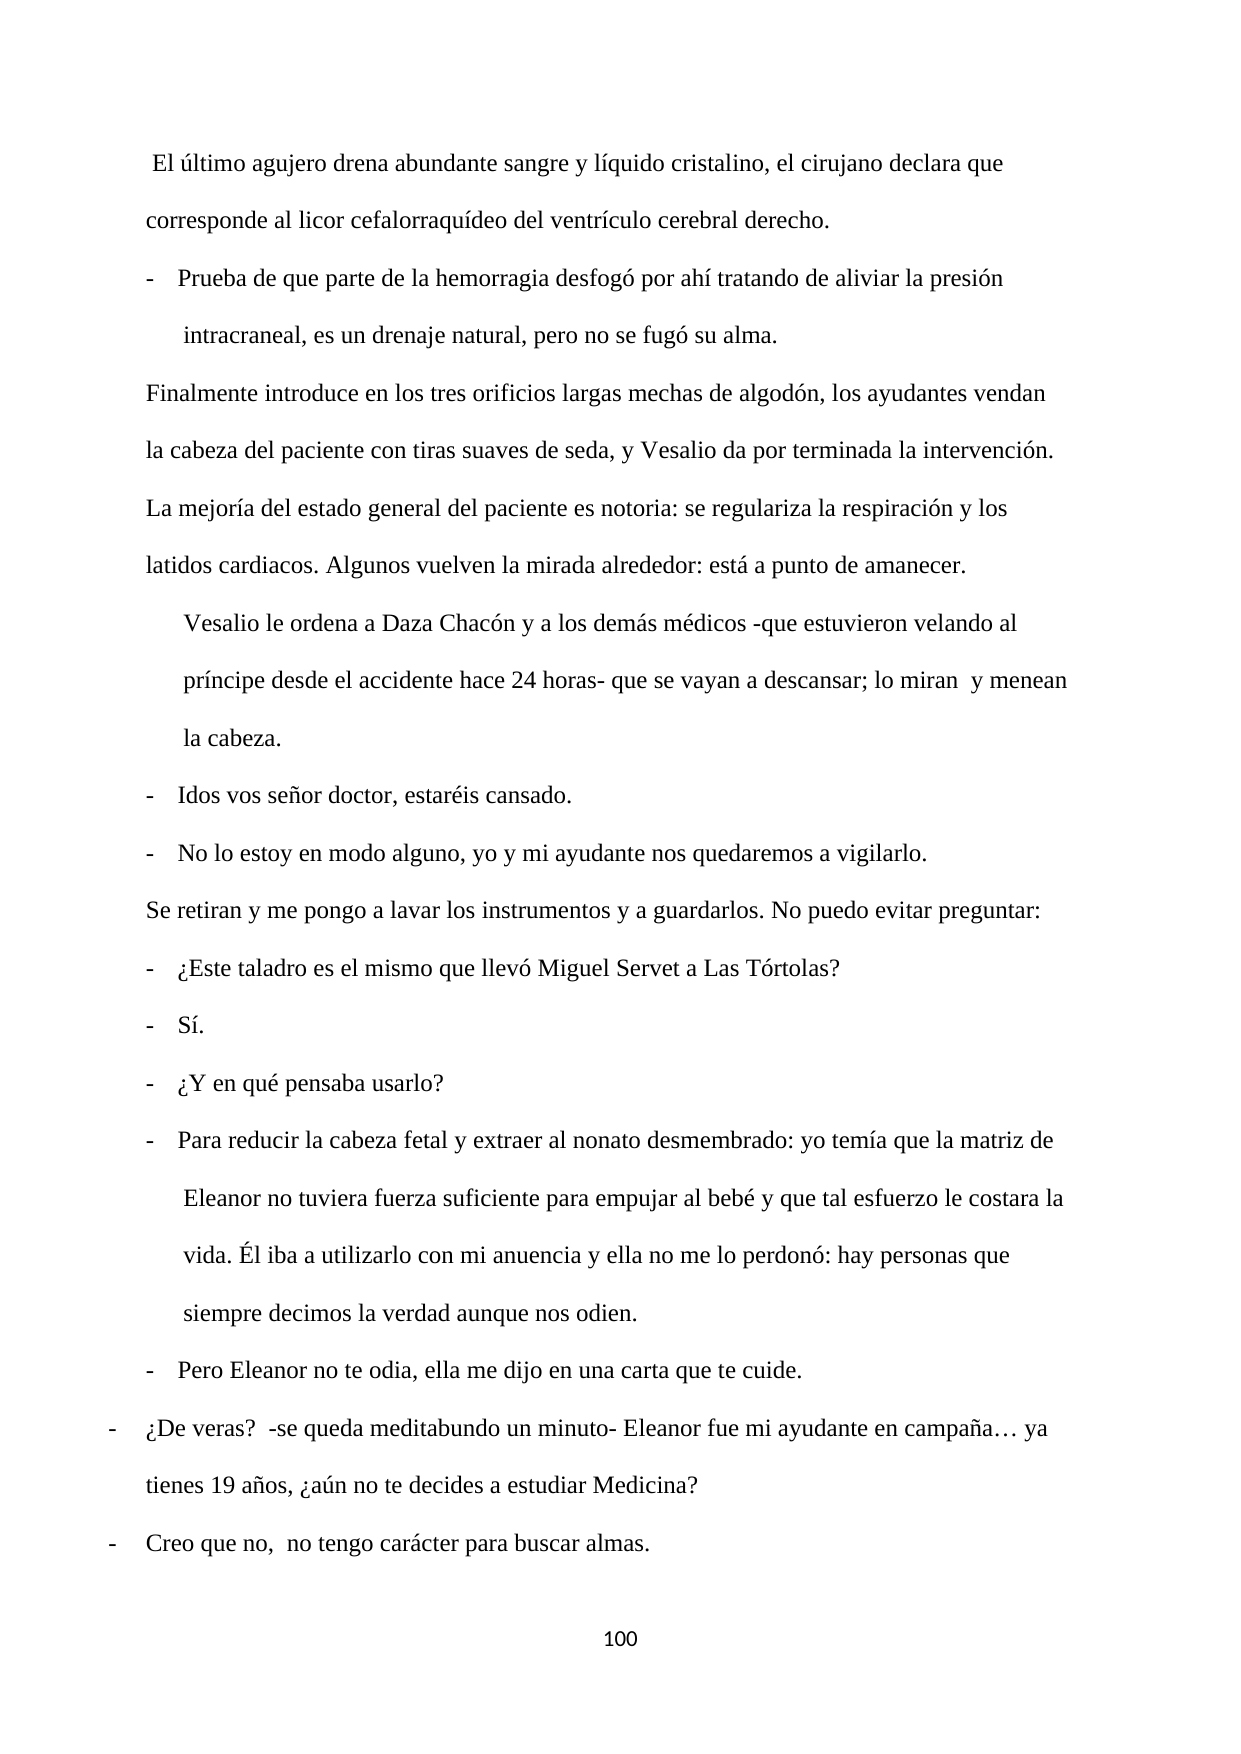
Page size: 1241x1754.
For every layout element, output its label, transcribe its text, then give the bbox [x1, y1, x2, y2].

list Prueba de que parte de la hemorragia desfogó por ahí tratando de aliviar la presión intracraneal, es un drenaje natural, pero no se fugó su alma. [146, 263, 1069, 349]
text Se retiran y me pongo a lavar los instrumentos y a guardarlos. No puedo evitar preguntar: [146, 895, 1069, 924]
list ¿De veras? -se queda meditabundo un minuto- Eleanor fue mi ayudante en campaña… ya tienes 19 años, ¿aún no te decides a estudiar Medicina? [108, 1413, 1069, 1499]
text El último agujero drena abundante sangre y líquido cristalino, el cirujano declara que corresponde al licor cefalorraquídeo del ventrículo cerebral derecho. [146, 148, 1069, 234]
list Idos vos señor doctor, estaréis cansado. [146, 780, 1069, 809]
list Sí. [146, 1010, 1069, 1039]
list ¿Este taladro es el mismo que llevó Miguel Servet a Las Tórtolas? [146, 953, 1069, 981]
text La mejoría del estado general del paciente es notoria: se regulariza la respiración y los latidos cardiacos. Algunos vuelven la mirada alrededor: está a punto de amanecer. [146, 493, 1069, 579]
list Creo que no, no tengo carácter para buscar almas. [108, 1528, 1069, 1556]
list Para reducir la cabeza fetal y extraer al nonato desmembrado: yo temía que la matriz de Eleanor no tuviera fuerza suficiente para empujar al bebé y que tal esfuerzo le costara la vida. Él iba a utilizarlo con mi anuencia y ella no me lo perdonó: hay personas que siempre decimos la verdad aunque nos odien. [146, 1125, 1069, 1326]
text Vesalio le ordena a Daza Chacón y a los demás médicos -que estuvieron velando al príncipe desde el accidente hace 24 horas- que se vayan a descansar; lo miran y menean la cabeza. [183, 608, 1069, 751]
text Finalmente introduce en los tres orificios largas mechas de algodón, los ayudantes vendan la cabeza del paciente con tiras suaves de seda, y Vesalio da por terminada la intervención. [146, 378, 1069, 464]
list ¿Y en qué pensaba usarlo? [146, 1068, 1069, 1096]
list No lo estoy en modo alguno, yo y mi ayudante nos quedaremos a vigilarlo. [146, 838, 1069, 866]
list Pero Eleanor no te odia, ella me dijo en una carta que te cuide. [146, 1355, 1069, 1384]
